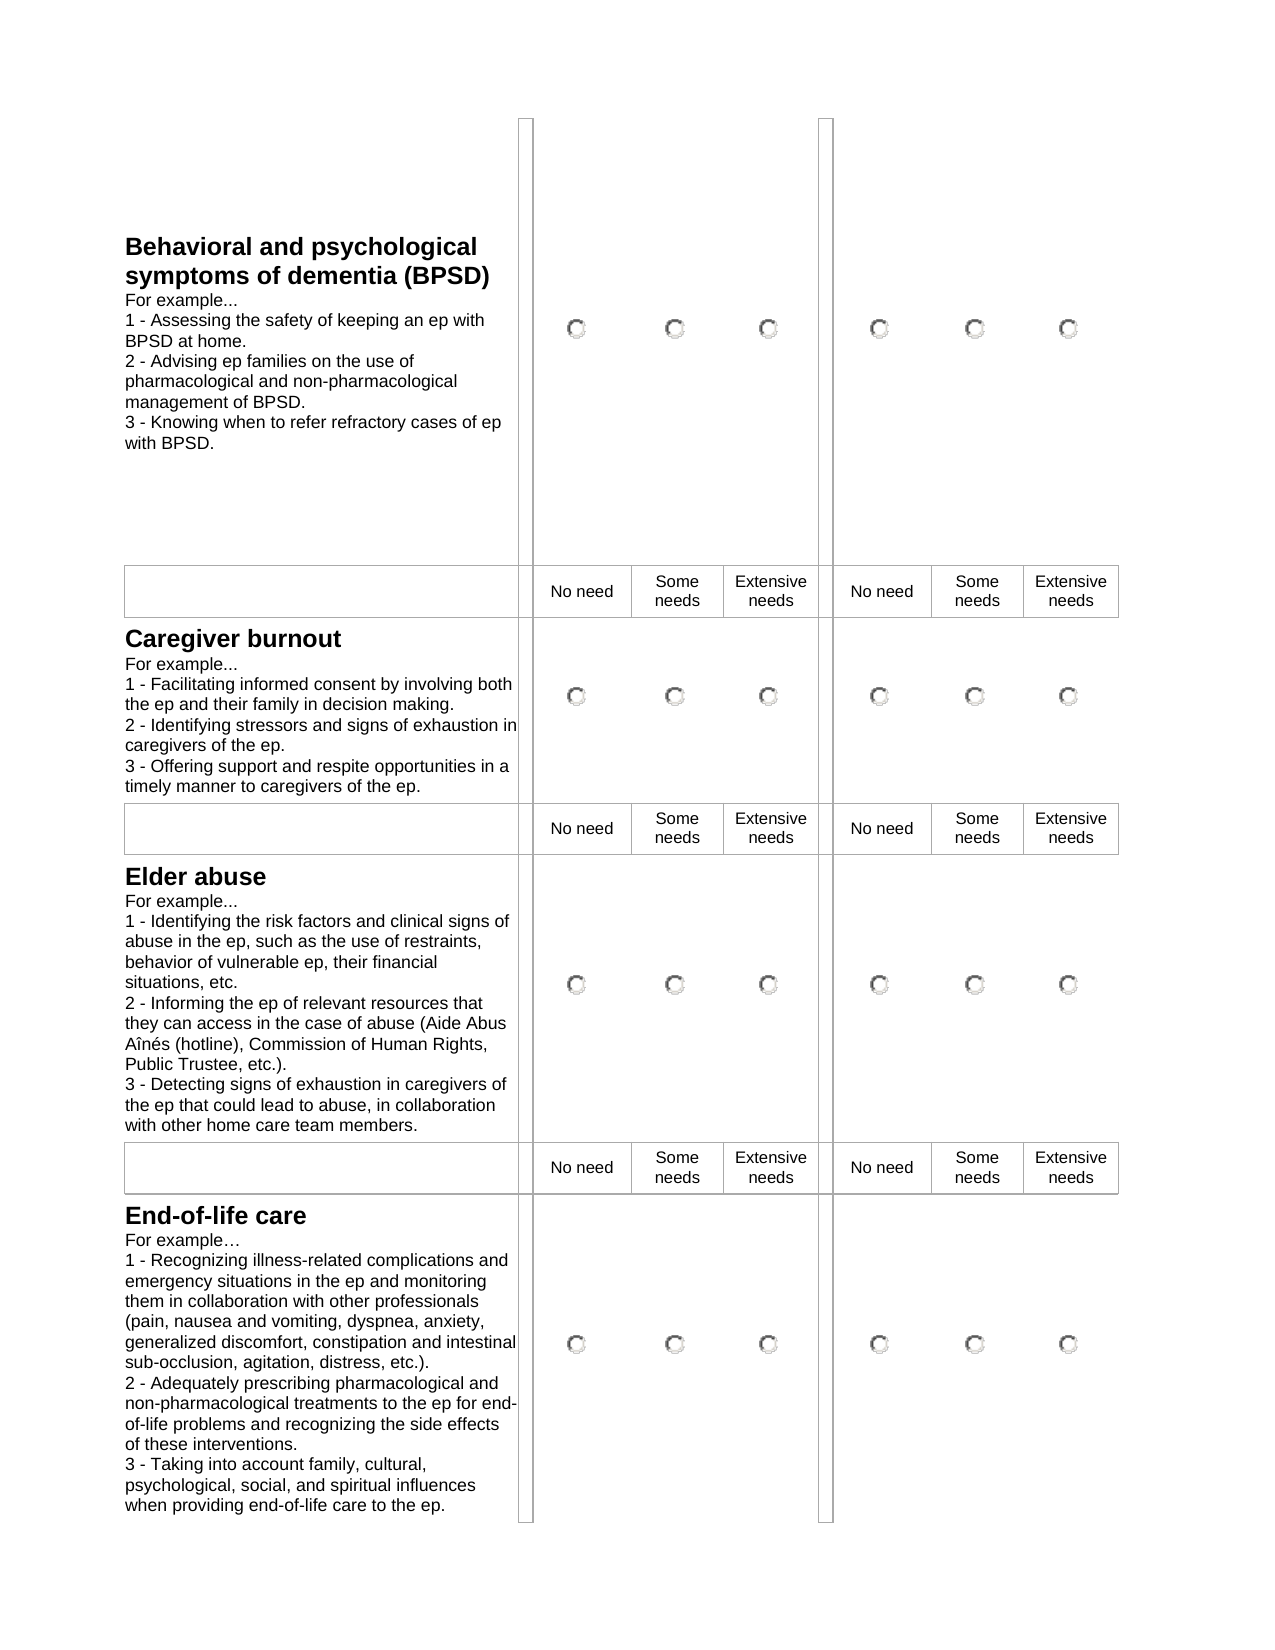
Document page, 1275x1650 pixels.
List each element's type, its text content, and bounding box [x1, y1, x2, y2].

table_cell [819, 804, 832, 854]
table_cell [931, 1195, 1023, 1522]
table_cell No need [534, 566, 631, 617]
table_cell Behavioral and psychological symptoms of dementia (BPSD) For example... 1 - Assessing the safety of keeping an ep with BPSD at home. 2 - Advising ep families on the use of pharmacological and non-pharmacological management of BPSD. 3 - Knowing when to refer refractory cases of ep with BPSD. [125, 118, 518, 565]
table_cell Extensive needs [1024, 1143, 1118, 1193]
table_cell [125, 1143, 518, 1193]
table_cell Some needs [632, 1143, 723, 1193]
table_cell No need [834, 566, 931, 617]
table_cell [931, 855, 1023, 1142]
table_cell [724, 618, 818, 802]
table_cell [819, 855, 832, 1142]
table_cell End-of-life care For example… 1 - Recognizing illness-related complications and emergency situations in the ep and monitoring them in collaboration with other professionals (pain, nausea and vomiting, dyspnea, anxiety, generalized discomfort, constipation and intestinal sub-occlusion, agitation, distress, etc.). 2 - Adequately prescribing pharmacological and non-pharmacological treatments to the ep for end-of-life problems and recognizing the side effects of these interventions. 3 - Taking into account family, cultural, psychological, social, and spiritual influences when providing end-of-life care to the ep. [125, 1195, 518, 1522]
table_cell [1024, 1195, 1118, 1522]
table_cell [724, 855, 818, 1142]
table_cell Extensive needs [1024, 566, 1118, 617]
table_cell Some needs [932, 566, 1023, 617]
table_cell Some needs [632, 566, 723, 617]
table_cell [534, 118, 631, 565]
table_cell [631, 1195, 723, 1522]
table_cell [631, 118, 723, 565]
table_cell Some needs [932, 804, 1023, 854]
table_cell [519, 1195, 532, 1522]
table_cell [834, 618, 931, 802]
table_cell Extensive needs [724, 1143, 818, 1193]
table_cell [931, 618, 1023, 802]
table_cell Caregiver burnout For example... 1 - Facilitating informed consent by involving both the ep and their family in decision making. 2 - Identifying stressors and signs of exhaustion in caregivers of the ep. 3 - Offering support and respite opportunities in a timely manner to caregivers of the ep. [125, 618, 518, 802]
table_cell [1024, 618, 1118, 802]
table_cell [1024, 855, 1118, 1142]
table_cell [931, 118, 1023, 565]
table_cell [834, 855, 931, 1142]
table_cell Extensive needs [724, 566, 818, 617]
table_cell [519, 804, 532, 854]
table_cell [834, 1195, 931, 1522]
table_cell No need [834, 1143, 931, 1193]
table_cell [819, 119, 832, 565]
table_cell [519, 855, 532, 1142]
table_cell No need [834, 804, 931, 854]
table_cell Elder abuse For example... 1 - Identifying the risk factors and clinical signs of abuse in the ep, such as the use of restraints, behavior of vulnerable ep, their financial situations, etc. 2 - Informing the ep of relevant resources that they can access in the case of abuse (Aide Abus Aînés (hotline), Commission of Human Rights, Public Trustee, etc.). 3 - Detecting signs of exhaustion in caregivers of the ep that could lead to abuse, in collaboration with other home care team members. [125, 855, 518, 1142]
table_cell [125, 566, 518, 617]
table_cell Some needs [932, 1143, 1023, 1193]
table_cell [631, 855, 723, 1142]
table_cell [819, 1143, 832, 1193]
table_cell [819, 618, 832, 802]
table_cell Extensive needs [724, 804, 818, 854]
table_cell [819, 566, 832, 617]
table_cell No need [534, 1143, 631, 1193]
table_cell [819, 1195, 832, 1522]
table_cell [519, 566, 532, 617]
table_cell [834, 118, 931, 565]
table_cell [724, 118, 818, 565]
table_cell [534, 855, 631, 1142]
table_cell [519, 1143, 532, 1193]
table_cell Extensive needs [1024, 804, 1118, 854]
table_cell [724, 1195, 818, 1522]
table_cell [1024, 118, 1118, 565]
table_cell [631, 618, 723, 802]
table_cell [534, 618, 631, 802]
table_cell No need [534, 804, 631, 854]
table_cell [125, 804, 518, 854]
table_cell [519, 618, 532, 802]
table_cell [519, 119, 532, 565]
table_cell Some needs [632, 804, 723, 854]
table_cell [534, 1195, 631, 1522]
